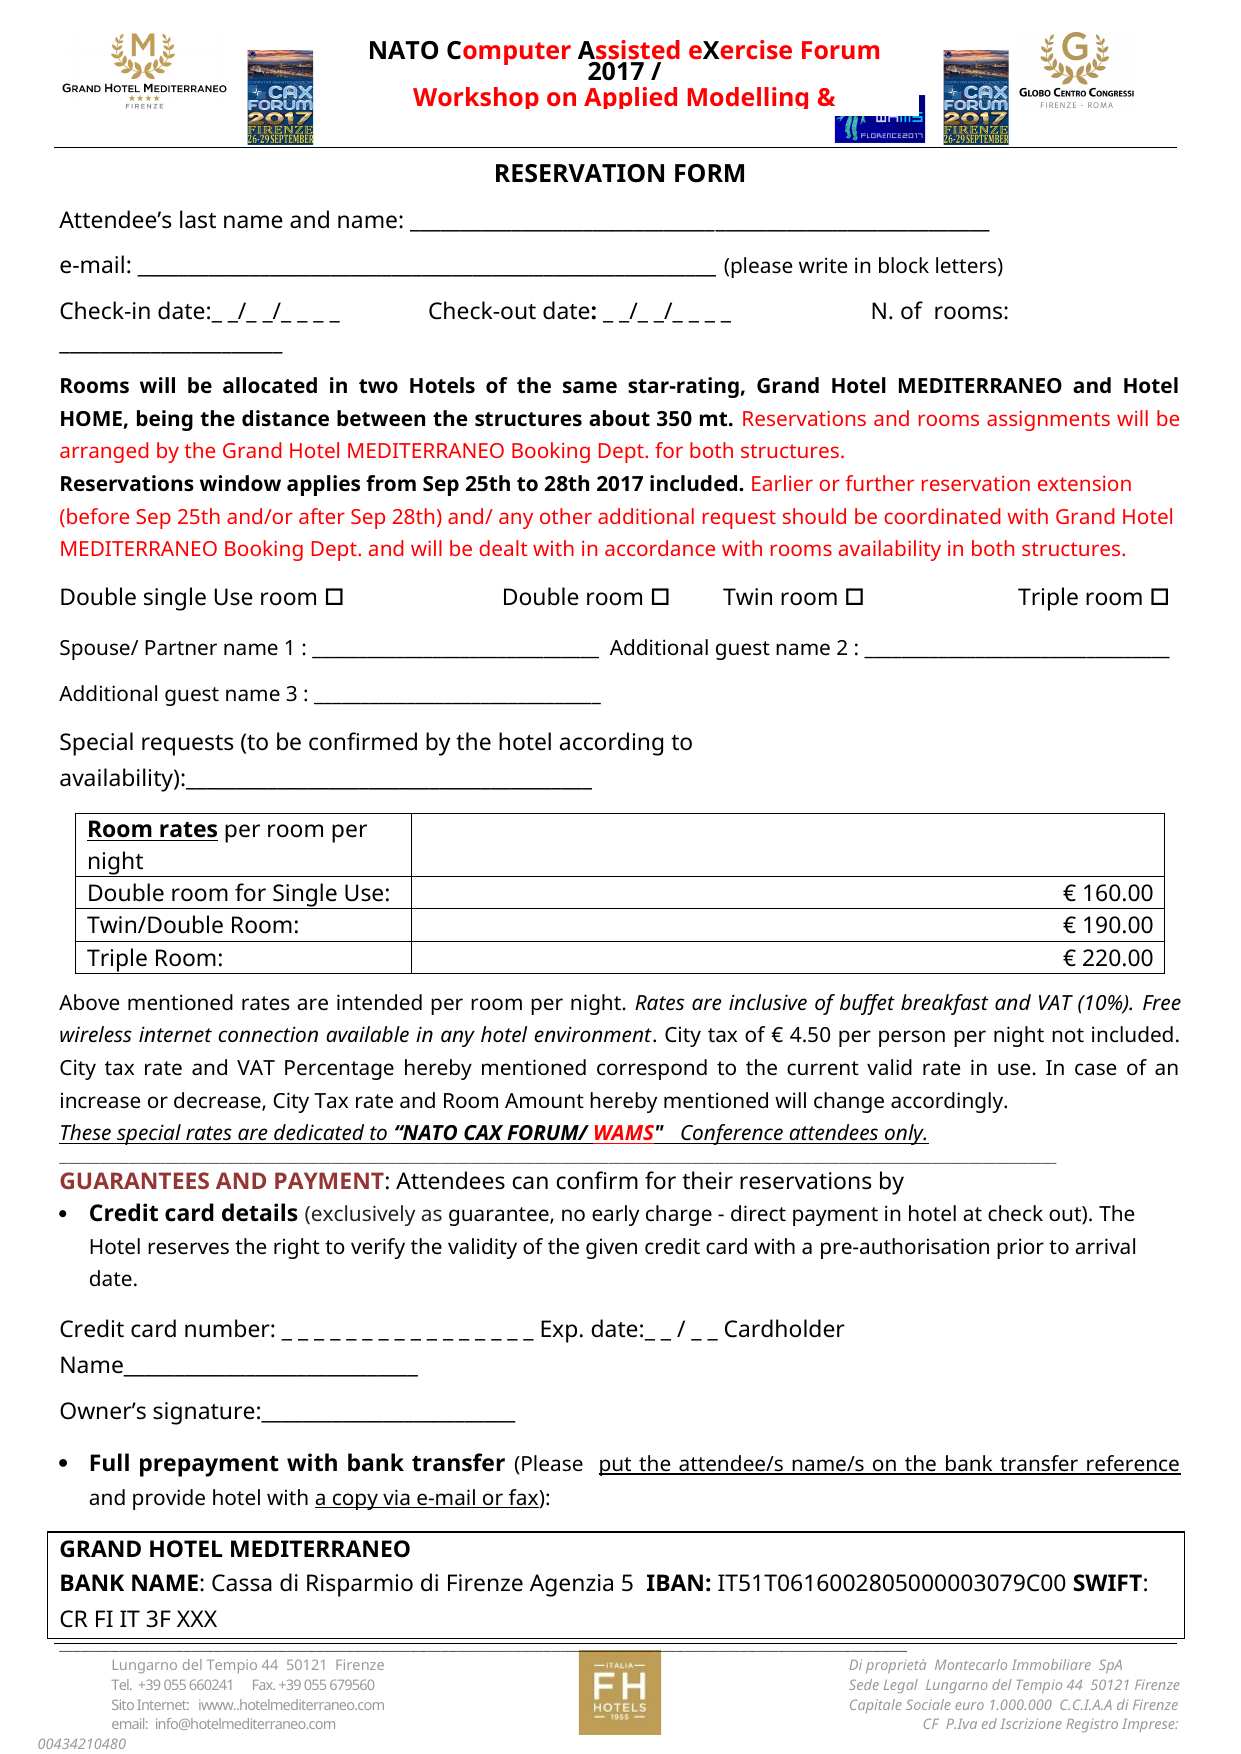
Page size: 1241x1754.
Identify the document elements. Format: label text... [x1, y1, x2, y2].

text e-mail: _________________________________________________________ (please write in block letters) [59, 249, 1181, 281]
text GUARANTEES AND PAYMENT: Attendees can confirm for their reservations by [59, 1165, 1181, 1196]
text Additional guest name 3 : _______________________________ [59, 679, 1181, 708]
list Full prepayment with bank transfer (Please put the attendee/s name/s on the bank transfer reference and provide hotel with a copy via e-mail or fax): [59, 1447, 1181, 1511]
table_cell Double room for Single Use: [76, 877, 411, 908]
table_cell Twin/Double Room: [76, 909, 411, 941]
text ________________________________________________________________________________________________________________________________________________________________________________________________________________________ [59, 1151, 1181, 1165]
table_header GRAND HOTEL MEDITERRANEO [48, 1533, 1184, 1567]
table_header [412, 814, 1164, 876]
text Double single Use room Double room Twin room Triple room Spouse/ Partner name 1 : _______________________________ Additional guest name 2 : _________________________________ [59, 581, 1181, 661]
text Rooms will be allocated in two Hotels of the same star-rating, Grand Hotel MEDITERRANEO and Hotel HOME, being the distance between the structures about 350 mt. Reservations and rooms assignments will be arranged by the Grand Hotel MEDITERRANEO Booking Dept. for both structures. [59, 371, 1181, 465]
text Attendee’s last name and name: _________________________________________________________ [59, 190, 1181, 235]
list Credit card details (exclusively as guarantee, no early charge - direct payment in hotel at check out). The Hotel reserves the right to verify the validity of the given credit card with a pre-authorisation prior to arrival date. [59, 1196, 1181, 1293]
text Above mentioned rates are intended per room per night. Rates are inclusive of buffet breakfast and VAT (10%). Free wireless internet connection available in any hotel environment. City tax of € 4.50 per person per night not included. City tax rate and VAT Percentage hereby mentioned correspond to the current valid rate in use. In case of an increase or decrease, City Tax rate and Room Amount hereby mentioned will change accordingly. [59, 988, 1181, 1114]
table_cell € 220.00 [412, 942, 1164, 973]
table_header Room rates per room per night [76, 814, 411, 876]
table_cell € 160.00 [412, 877, 1164, 908]
text Credit card number: _ _ _ _ _ _ _ _ _ _ _ _ _ _ _ _ Exp. date:_ _ / _ _ Cardholder Name_____________________________ [59, 1313, 1181, 1381]
picture [1018, 32, 1135, 108]
text ______________________________________________________________________________________________________________________________________________________________________________________________________ [59, 1639, 1181, 1653]
picture [59, 27, 228, 109]
text These special rates are dedicated to “NATO CAX FORUM/ WAMS" Conference attendees only. [59, 1118, 1181, 1147]
picture [578, 1653, 662, 1735]
picture [834, 95, 926, 143]
picture [247, 50, 314, 145]
picture [943, 50, 1009, 145]
text RESERVATION FORM [59, 156, 1181, 190]
table_cell BANK NAME: Cassa di Risparmio di Firenze Agenzia 5 IBAN: IT51T0616002805000003079C00 SWIFT: CR FI IT XXX [48, 1567, 1184, 1638]
text Owner’s signature:_________________________ [59, 1395, 1181, 1426]
text Check-in date:_ _/_ _/_ _ _ _ Check-out date: _ _/_ _/_ _ _ _ N. of rooms: ______________________ [59, 295, 1181, 357]
table_cell Triple Room: [76, 942, 411, 973]
table_cell € 190.00 [412, 909, 1164, 941]
text Special requests (to be confirmed by the hotel according to availability):________________________________________ [59, 726, 1181, 793]
text Reservations window applies from Sep 25th to 28th 2017 included. Earlier or further reservation extension (before Sep 25th and/or after Sep 28th) and/ any other additional request should be coordinated with Grand Hotel MEDITERRANEO Booking Dept. and will be dealt with in accordance with rooms availability in both structures. [59, 469, 1181, 563]
